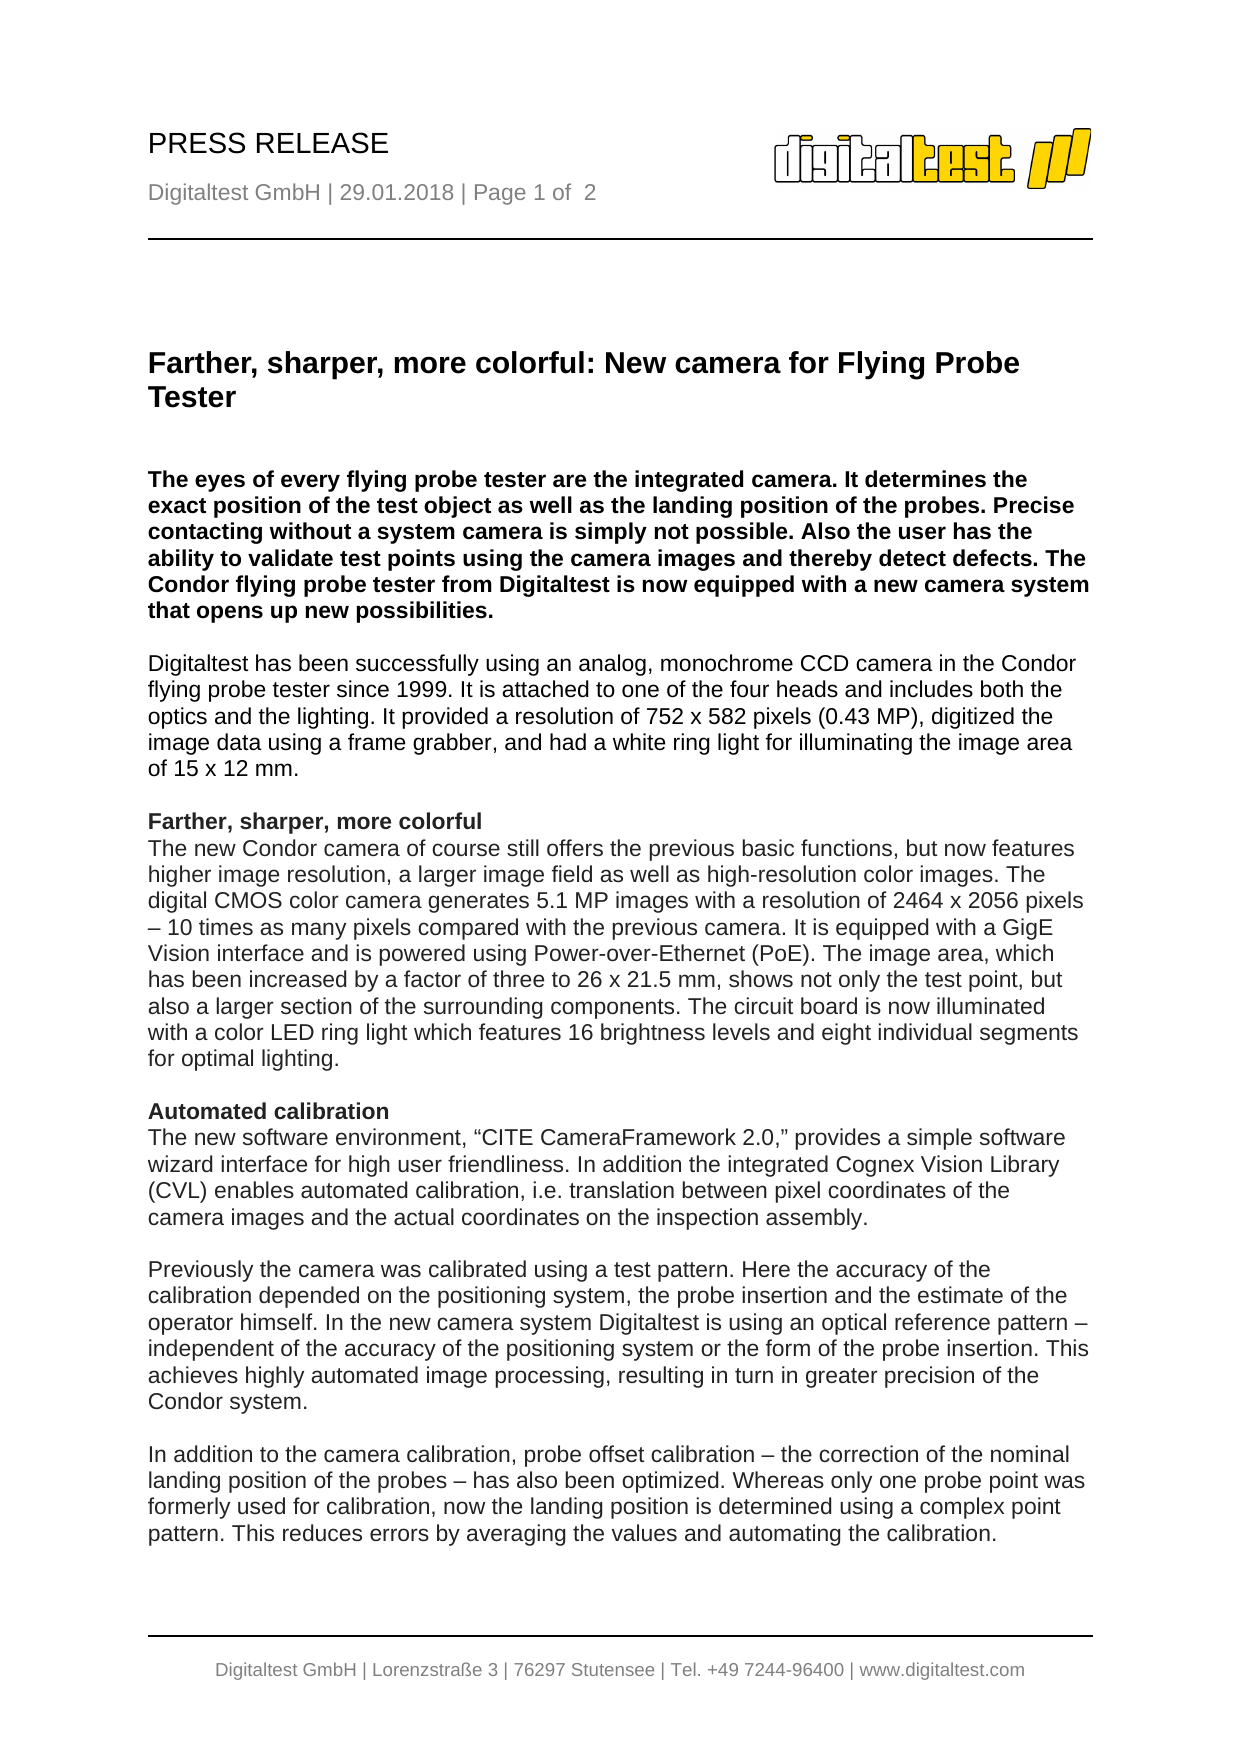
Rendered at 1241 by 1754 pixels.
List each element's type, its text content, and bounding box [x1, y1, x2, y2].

text Previously the camera was calibrated using a test pattern. Here the accuracy of the calibration depended on the positioning system, the probe insertion and the estimate of the operator himself. In the new camera system Digitaltest is using an optical reference pattern – independent of the accuracy of the positioning system or the form of the probe insertion. This achieves highly automated image processing, resulting in turn in greater precision of the Condor system. [148, 1256, 1093, 1414]
text The new software environment, “CITE CameraFramework 2.0,” provides a simple software wizard interface for high user friendliness. In addition the integrated Cognex Vision Library (CVL) enables automated calibration, i.e. translation between pixel coordinates of the camera images and the actual coordinates on the inspection assembly. [148, 1124, 1093, 1230]
text Digitaltest has been successfully using an analog, monochrome CCD camera in the Condor flying probe tester since 1999. It is attached to one of the four heads and includes both the optics and the lighting. It provided a resolution of 752 x 582 pixels (0.43 MP), digitized the image data using a frame grabber, and had a white ring light for illuminating the image area of 15 x 12 mm. [148, 650, 1093, 782]
picture [774, 128, 1092, 189]
text In addition to the camera calibration, probe offset calibration – the correction of the nominal landing position of the probes – has also been optimized. Whereas only one probe point was formerly used for calibration, now the landing position is determined using a complex point pattern. This reduces errors by averaging the values and automating the calibration. [148, 1441, 1093, 1546]
text The eyes of every flying probe tester are the integrated camera. It determines the exact position of the test object as well as the landing position of the probes. Precise contacting without a system camera is simply not possible. Also the user has the ability to validate test points using the camera images and thereby detect defects. The Condor flying probe tester from Digitaltest is now equipped with a new camera system that opens up new possibilities. [148, 466, 1093, 624]
text Farther, sharper, more colorful The new Condor camera of course still offers the previous basic functions, but now features higher image resolution, a larger image field as well as high-resolution color images. The digital CMOS color camera generates 5.1 MP images with a resolution of 2464 x 2056 pixels – 10 times as many pixels compared with the previous camera. It is equipped with a GigE Vision interface and is powered using Power-over-Ethernet (PoE). The image area, which has been increased by a factor of three to 26 x 21.5 mm, shows not only the test point, but also a larger section of the surrounding components. The circuit board is now illuminated with a color LED ring light which features 16 brightness levels and eight individual segments for optimal lighting. [148, 808, 1093, 1072]
text Farther, sharper, more colorful: New camera for Flying Probe Tester [148, 344, 1093, 414]
text Automated calibration [148, 1098, 1093, 1124]
